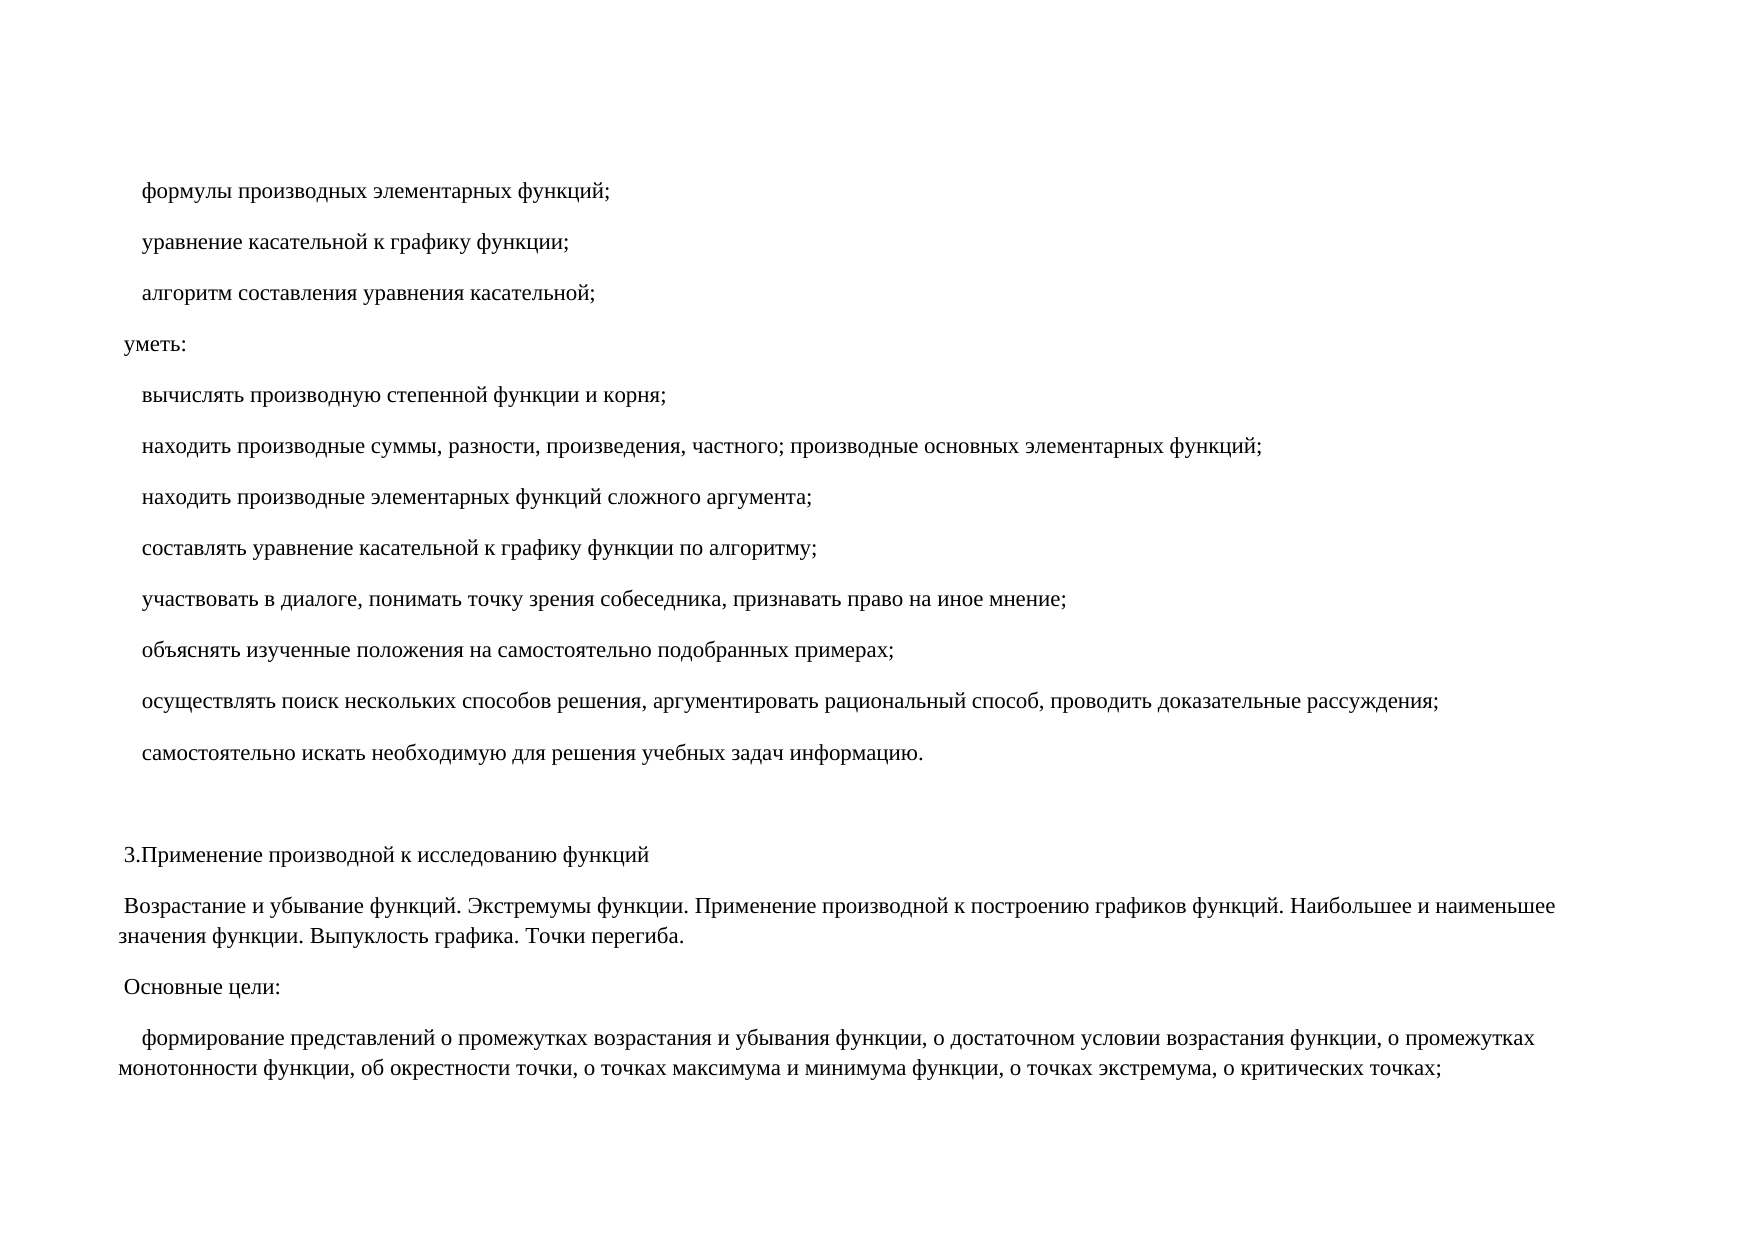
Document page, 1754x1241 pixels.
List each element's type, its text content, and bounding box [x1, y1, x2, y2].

text самостоятельно искать необходимую для решения учебных задач информацию. [118, 739, 1636, 765]
text уравнение касательной к графику функции; [118, 228, 1636, 254]
text осуществлять поиск нескольких способов решения, аргументировать рациональный способ, проводить доказательные рассуждения; [118, 688, 1636, 714]
text составлять уравнение касательной к графику функции по алгоритму; [118, 534, 1636, 561]
text уметь: [118, 330, 1636, 357]
text Возрастание и убывание функций. Экстремумы функции. Применение производной к построению графиков функций. Наибольшее и наименьшее значения функции. Выпуклость графика. Точки перегиба. [118, 892, 1636, 948]
text объяснять изученные положения на самостоятельно подобранных примерах; [118, 637, 1636, 663]
text алгоритм составления уравнения касательной; [118, 279, 1636, 306]
text формулы производных элементарных функций; [118, 177, 1636, 203]
text находить производные суммы, разности, произведения, частного; производные основных элементарных функций; [118, 432, 1636, 459]
text вычислять производную степенной функции и корня; [118, 381, 1636, 408]
text Основные цели: [118, 973, 1636, 999]
text 3.Применение производной к исследованию функций [118, 841, 1636, 867]
text находить производные элементарных функций сложного аргумента; [118, 483, 1636, 510]
text формирование представлений о промежутках возрастания и убывания функции, о достаточном условии возрастания функции, о промежутках монотонности функции, об окрестности точки, о точках максимума и минимума функции, о точках экстремума, о критических точках; [118, 1024, 1636, 1081]
text участвовать в диалоге, понимать точку зрения собеседника, признавать право на иное мнение; [118, 586, 1636, 612]
